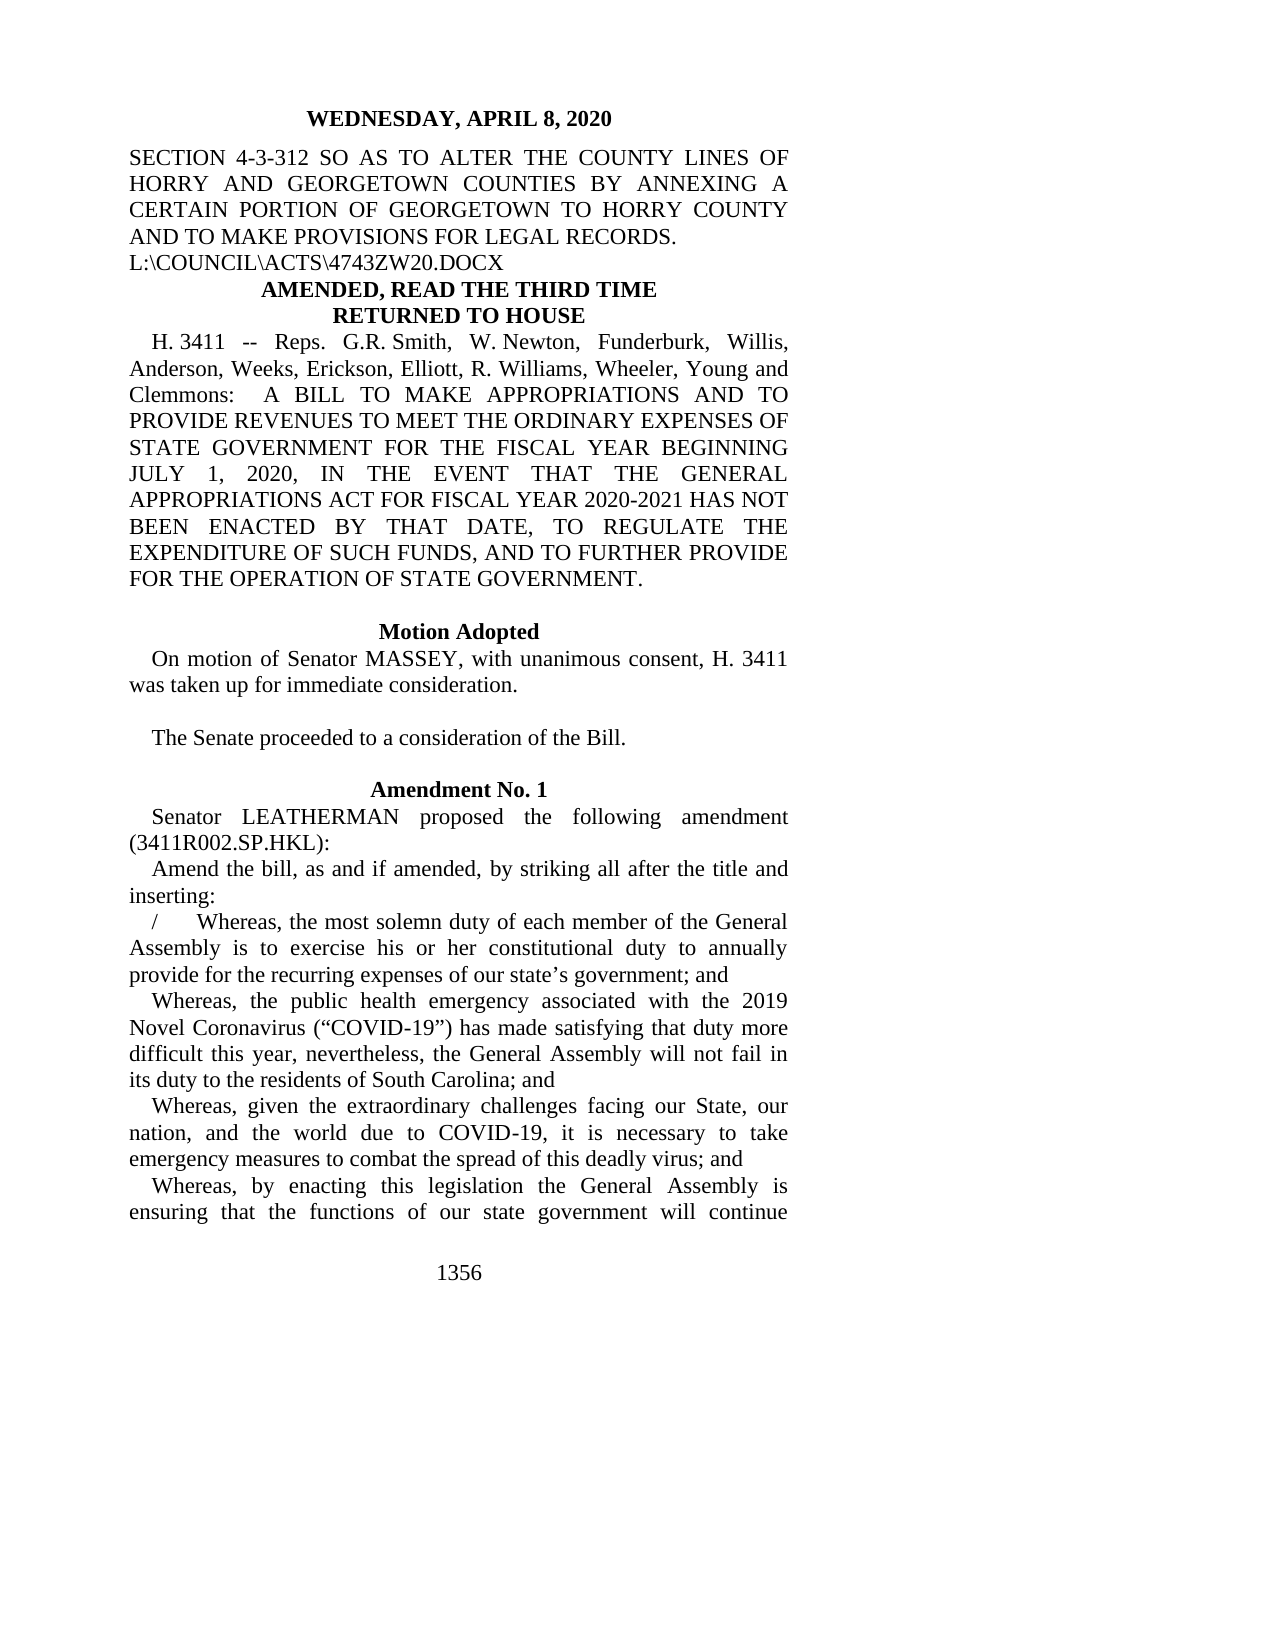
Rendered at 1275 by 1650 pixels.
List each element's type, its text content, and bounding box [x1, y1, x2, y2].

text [129, 1172, 789, 1224]
text On motion of Senator MASSEY, with unanimous consent, H. 3411 was taken up for immediate consideration. [129, 644, 789, 697]
text Whereas, given the extraordinary challenges facing our State, our nation, and the world due to COVID-19, it is necessary to take emergency measures to combat the spread of this deadly virus; and [129, 1093, 789, 1172]
text Whereas, the public health emergency associated with the 2019 Novel Coronavirus (“COVID-19”) has made satisfying that duty more difficult this year, nevertheless, the General Assembly will not fail in its duty to the residents of South Carolina; and [129, 987, 789, 1093]
text Amend the bill, as and if amended, by striking all after the title and inserting: [129, 855, 789, 908]
text Senator LEATHERMAN proposed the following amendment (3411R002.SP.HKL): [129, 803, 789, 855]
text Motion Adopted [129, 618, 789, 644]
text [129, 144, 789, 249]
text Amendment No. 1 [129, 776, 789, 803]
text H. 3411 -- Reps. G.R. Smith, W. Newton, Funderburk, Willis, Anderson, Weeks, Erickson, Elliott, R. Williams, Wheeler, Young and Clemmons: A BILL TO MAKE APPROPRIATIONS AND TO PROVIDE REVENUES TO MEET THE ORDINARY EXPENSES OF STATE GOVERNMENT FOR THE FISCAL YEAR BEGINNING JULY 1, 2020, IN THE EVENT THAT THE GENERAL APPROPRIATIONS ACT FOR FISCAL YEAR 2020-2021 HAS NOT BEEN ENACTED BY THAT DATE, TO REGULATE THE EXPENDITURE OF SUCH FUNDS, AND TO FURTHER PROVIDE FOR THE OPERATION OF STATE GOVERNMENT. [129, 328, 789, 592]
text / Whereas, the most solemn duty of each member of the General Assembly is to exercise his or her constitutional duty to annually provide for the recurring expenses of our state’s government; and [129, 908, 789, 987]
text The Senate proceeded to a consideration of the Bill. [129, 724, 789, 750]
text AMENDED, READ THE THIRD TIME [129, 276, 789, 302]
text L:\COUNCIL\ACTS\4743ZW20.DOCX [129, 249, 789, 276]
text RETURNED TO HOUSE [129, 302, 789, 328]
